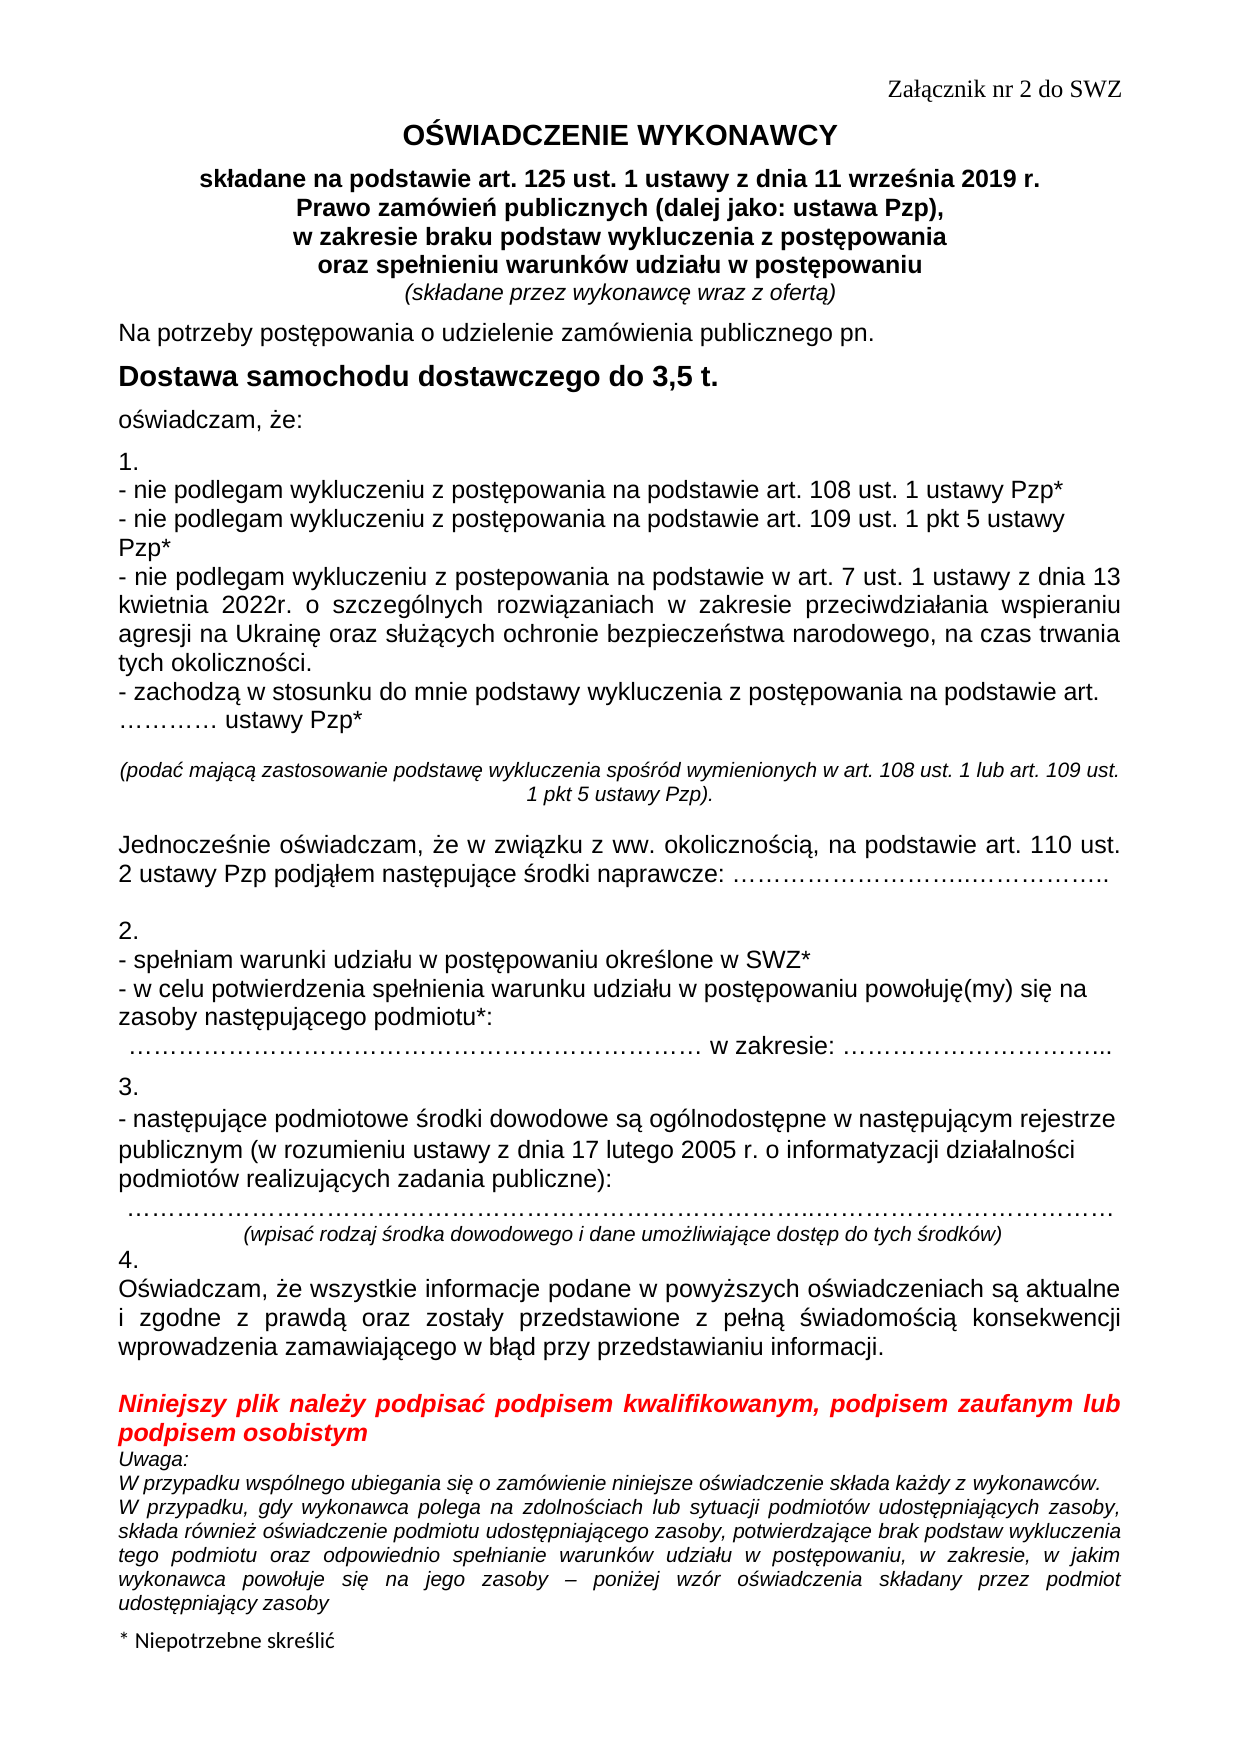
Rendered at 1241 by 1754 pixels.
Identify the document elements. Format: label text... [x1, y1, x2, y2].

text składane na podstawie art. 125 ust. 1 ustawy z dnia 11 września 2019 r. [118, 164, 1122, 193]
text ………………………………………………………………………..……………………………… [118, 1193, 1122, 1221]
text - następujące podmiotowe środki dowodowe są ogólnodostępne w następującym rejestrze publicznym (w rozumieniu ustawy z dnia 17 lutego 2005 r. o informatyzacji działalności podmiotów realizujących zadania publiczne): [118, 1101, 1122, 1193]
text Oświadczam, że wszystkie informacje podane w powyższych oświadczeniach są aktualne i zgodne z prawdą oraz zostały przedstawione z pełną świadomością konsekwencji wprowadzenia zamawiającego w błąd przy przedstawianiu informacji. [118, 1274, 1122, 1360]
text OŚWIADCZENIE WYKONAWCY [118, 118, 1122, 152]
text (składane przez wykonawcę wraz z ofertą) [118, 279, 1122, 306]
text Na potrzeby postępowania o udzielenie zamówienia publicznego pn. [118, 318, 1122, 347]
text 2. [118, 916, 1122, 945]
text 1. [118, 447, 1122, 475]
text oświadczam, że: [118, 405, 1122, 434]
text …………………………………………………………… w zakresie: …………………………... [118, 1031, 1122, 1060]
text (podać mającą zastosowanie podstawę wykluczenia spośród wymienionych w art. 108 ust. 1 lub art. 109 ust. 1 pkt 5 ustawy Pzp). [118, 758, 1122, 806]
text - zachodzą w stosunku do mnie podstawy wykluczenia z postępowania na podstawie art. ………… ustawy Pzp* [118, 677, 1122, 734]
text W przypadku wspólnego ubiegania się o zamówienie niniejsze oświadczenie składa każdy z wykonawców. [118, 1471, 1122, 1494]
text Niniejszy plik należy podpisać podpisem kwalifikowanym, podpisem zaufanym lub podpisem osobistym [118, 1389, 1122, 1447]
text w zakresie braku podstaw wykluczenia z postępowania [118, 222, 1122, 250]
text - nie podlegam wykluczeniu z postepowania na podstawie w art. 7 ust. 1 ustawy z dnia 13 kwietnia 2022r. o szczególnych rozwiązaniach w zakresie przeciwdziałania wspieraniu agresji na Ukrainę oraz służących ochronie bezpieczeństwa narodowego, na czas trwania tych okoliczności. [118, 562, 1122, 677]
text W przypadku, gdy wykonawca polega na zdolnościach lub sytuacji podmiotów udostępniających zasoby, składa również oświadczenie podmiotu udostępniającego zasoby, potwierdzające brak podstaw wykluczenia tego podmiotu oraz odpowiednio spełnianie warunków udziału w postępowaniu, w zakresie, w jakim wykonawca powołuje się na jego zasoby – poniżej wzór oświadczenia składany przez podmiot udostępniający zasoby [118, 1494, 1122, 1614]
text oraz spełnieniu warunków udziału w postępowaniu [118, 250, 1122, 279]
text - w celu potwierdzenia spełnienia warunku udziału w postępowaniu powołuję(my) się na zasoby następującego podmiotu*: [118, 974, 1122, 1031]
text Uwaga: [118, 1447, 1122, 1471]
text (wpisać rodzaj środka dowodowego i dane umożliwiające dostęp do tych środków) [118, 1221, 1122, 1245]
text - spełniam warunki udziału w postępowaniu określone w SWZ* [118, 945, 1122, 974]
text Jednocześnie oświadczam, że w związku z ww. okolicznością, na podstawie art. 110 ust. 2 ustawy Pzp podjąłem następujące środki naprawcze: ………………………..…………….. [118, 830, 1122, 887]
text Dostawa samochodu dostawczego do 3,5 t. [118, 359, 1122, 393]
text 4. [118, 1245, 1122, 1274]
text 3. [118, 1072, 1122, 1101]
text - nie podlegam wykluczeniu z postępowania na podstawie art. 109 ust. 1 pkt 5 ustawy Pzp* [118, 504, 1122, 562]
text Prawo zamówień publicznych (dalej jako: ustawa Pzp), [118, 193, 1122, 222]
text - nie podlegam wykluczeniu z postępowania na podstawie art. 108 ust. 1 ustawy Pzp* [118, 475, 1122, 504]
